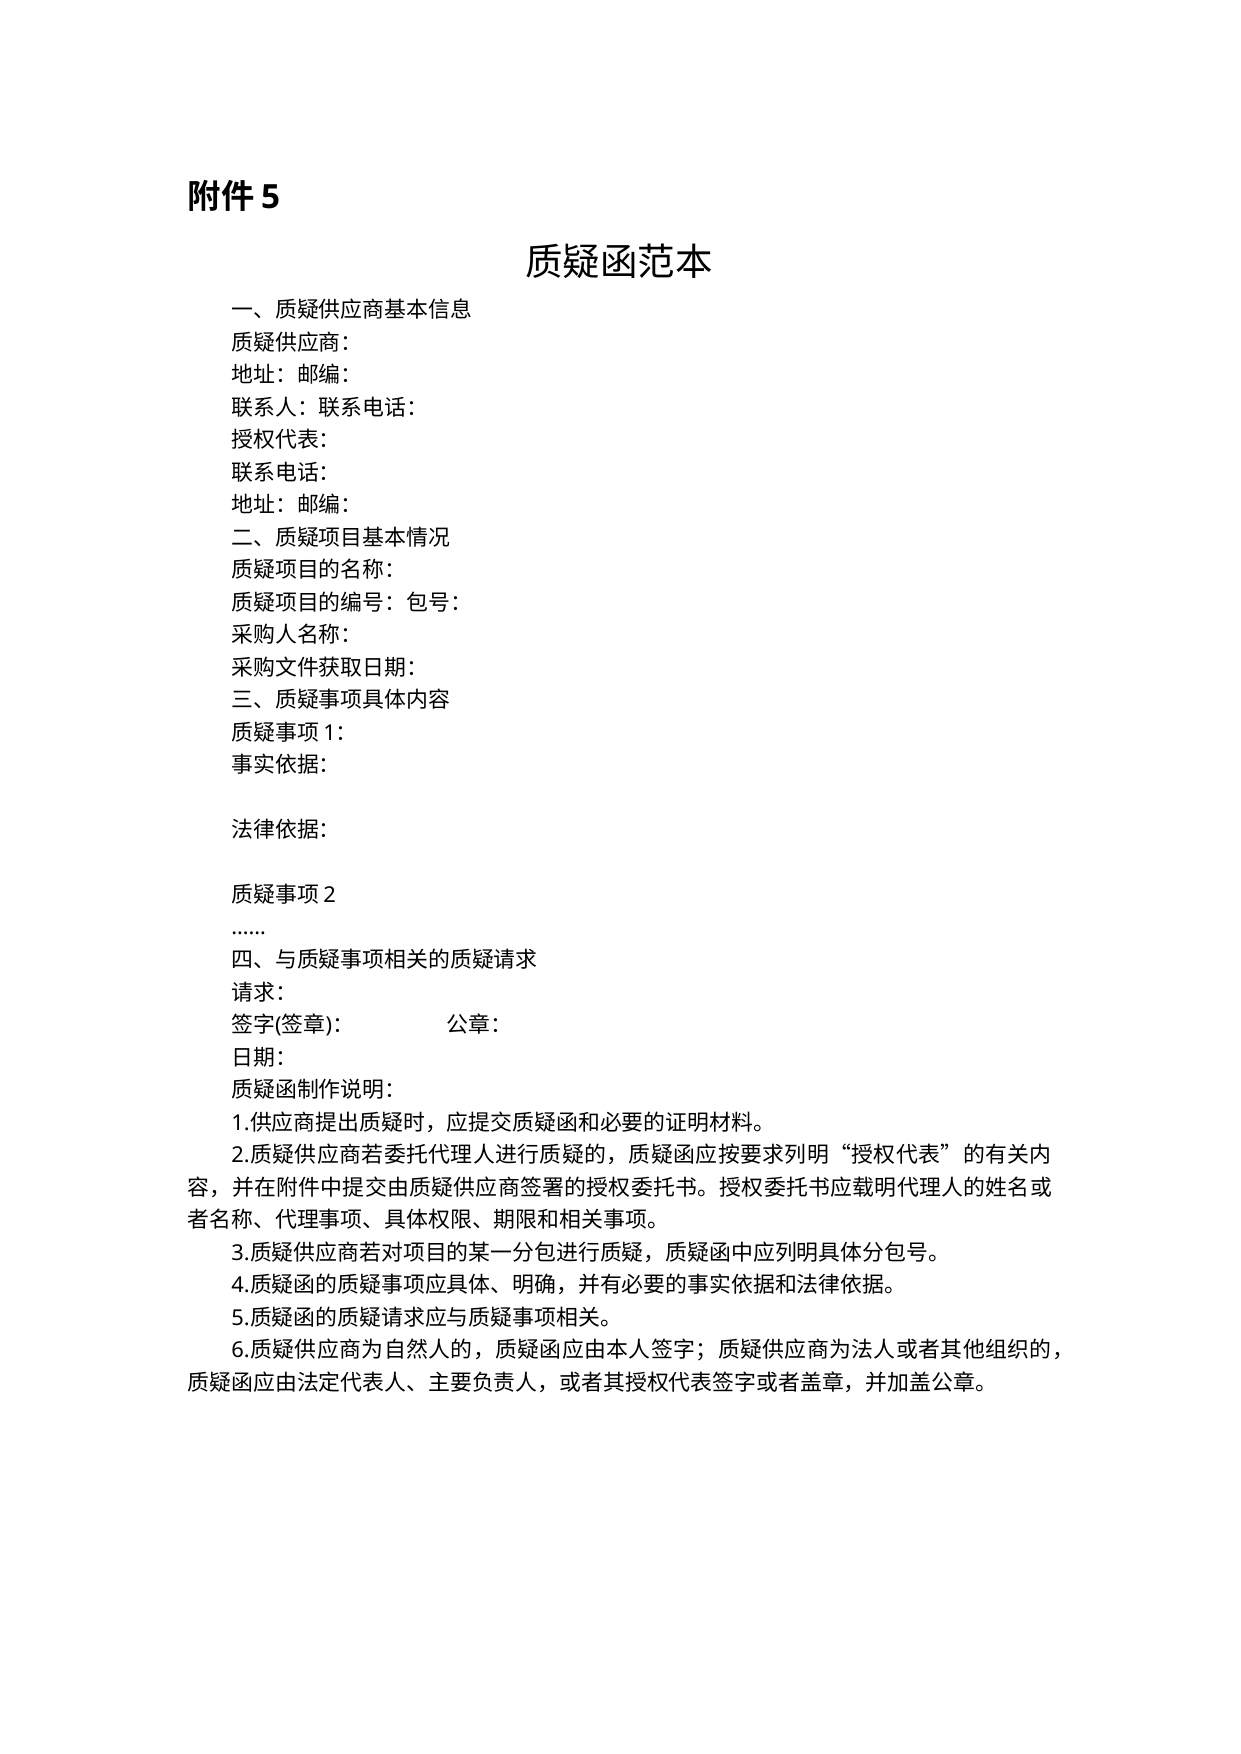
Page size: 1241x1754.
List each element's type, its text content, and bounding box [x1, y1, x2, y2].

text 质疑供应商： [187, 324, 1053, 357]
text 三、质疑事项具体内容 [187, 682, 1053, 714]
text 2.质疑供应商若委托代理人进行质疑的，质疑函应按要求列明“授权代表”的有关内容，并在附件中提交由质疑供应商签署的授权委托书。授权委托书应载明代理人的姓名或者名称、代理事项、具体权限、期限和相关事项。 [187, 1137, 1053, 1234]
text 质疑事项1： [187, 714, 1053, 747]
text 1.供应商提出质疑时，应提交质疑函和必要的证明材料。 [187, 1104, 1053, 1137]
text 质疑事项2 [187, 877, 1053, 909]
text 签字(签章)： 公章： [187, 1007, 1053, 1039]
text 日期： [187, 1039, 1053, 1072]
text 4.质疑函的质疑事项应具体、明确，并有必要的事实依据和法律依据。 [187, 1267, 1053, 1299]
text 5.质疑函的质疑请求应与质疑事项相关。 [187, 1299, 1053, 1332]
text 附件5 [187, 162, 1053, 227]
text 事实依据： [187, 747, 1053, 779]
text 6.质疑供应商为自然人的，质疑函应由本人签字；质疑供应商为法人或者其他组织的，质疑函应由法定代表人、主要负责人，或者其授权代表签字或者盖章，并加盖公章。 [187, 1332, 1053, 1397]
text 请求： [187, 974, 1053, 1007]
text 二、质疑项目基本情况 [187, 519, 1053, 552]
text …… [187, 909, 1053, 942]
text 质疑函范本 [187, 227, 890, 292]
text 地址：邮编： [187, 357, 1053, 389]
text 质疑函制作说明： [187, 1072, 1053, 1104]
text 一、质疑供应商基本信息 [187, 292, 1053, 324]
text 采购文件获取日期： [187, 649, 1053, 682]
text 质疑项目的名称： [187, 552, 1053, 584]
text 地址：邮编： [187, 487, 1053, 519]
text 联系人：联系电话： [187, 389, 1053, 422]
text 授权代表： [187, 422, 1053, 454]
text 联系电话： [187, 454, 1053, 487]
text 3.质疑供应商若对项目的某一分包进行质疑，质疑函中应列明具体分包号。 [187, 1234, 1053, 1267]
text 采购人名称： [187, 617, 1053, 649]
text 质疑项目的编号：包号： [187, 584, 1053, 617]
text 四、与质疑事项相关的质疑请求 [187, 942, 1053, 974]
text 法律依据： [187, 812, 1053, 844]
